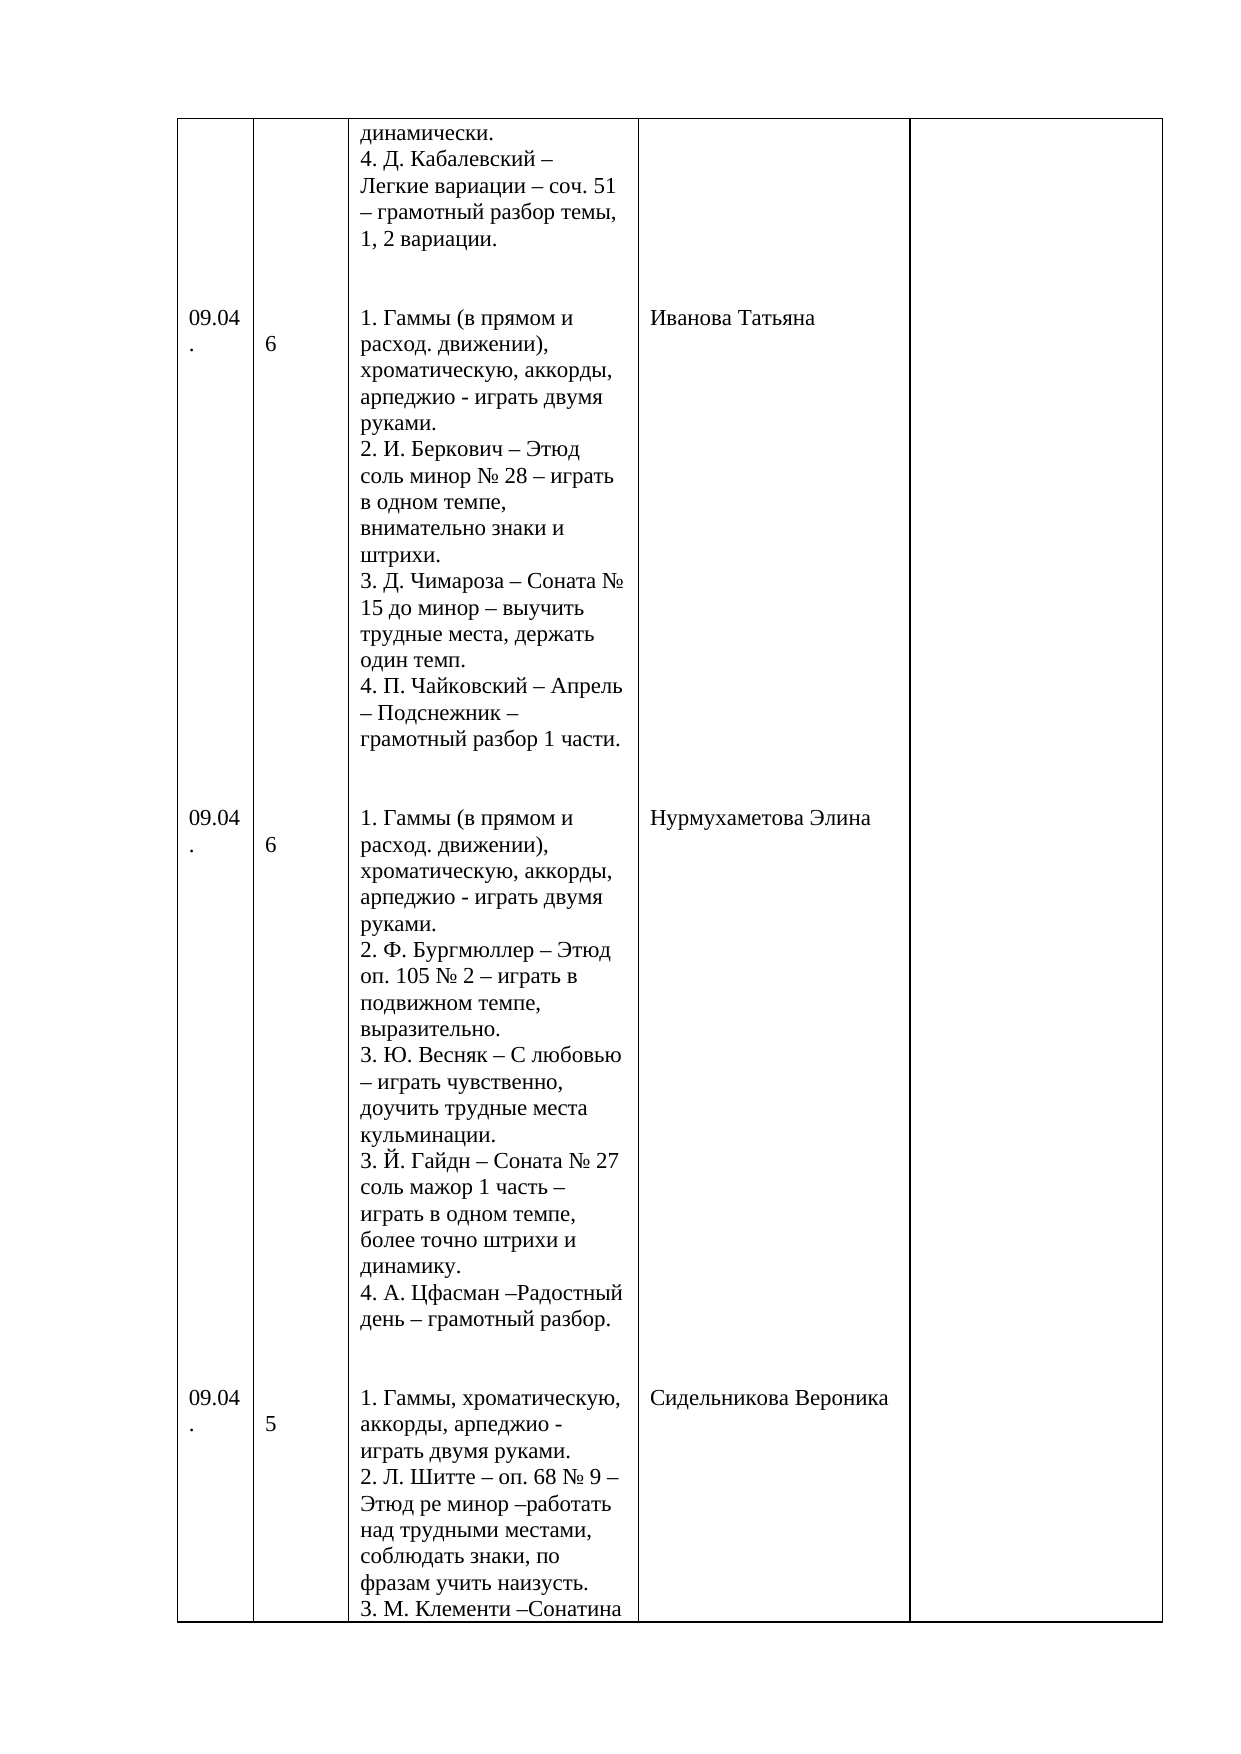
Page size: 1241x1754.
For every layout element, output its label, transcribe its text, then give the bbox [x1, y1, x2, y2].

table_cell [639, 119, 650, 1621]
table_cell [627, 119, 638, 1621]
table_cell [242, 119, 253, 1621]
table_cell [899, 119, 909, 1621]
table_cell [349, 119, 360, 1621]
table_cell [911, 119, 1162, 1621]
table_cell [178, 119, 189, 1621]
